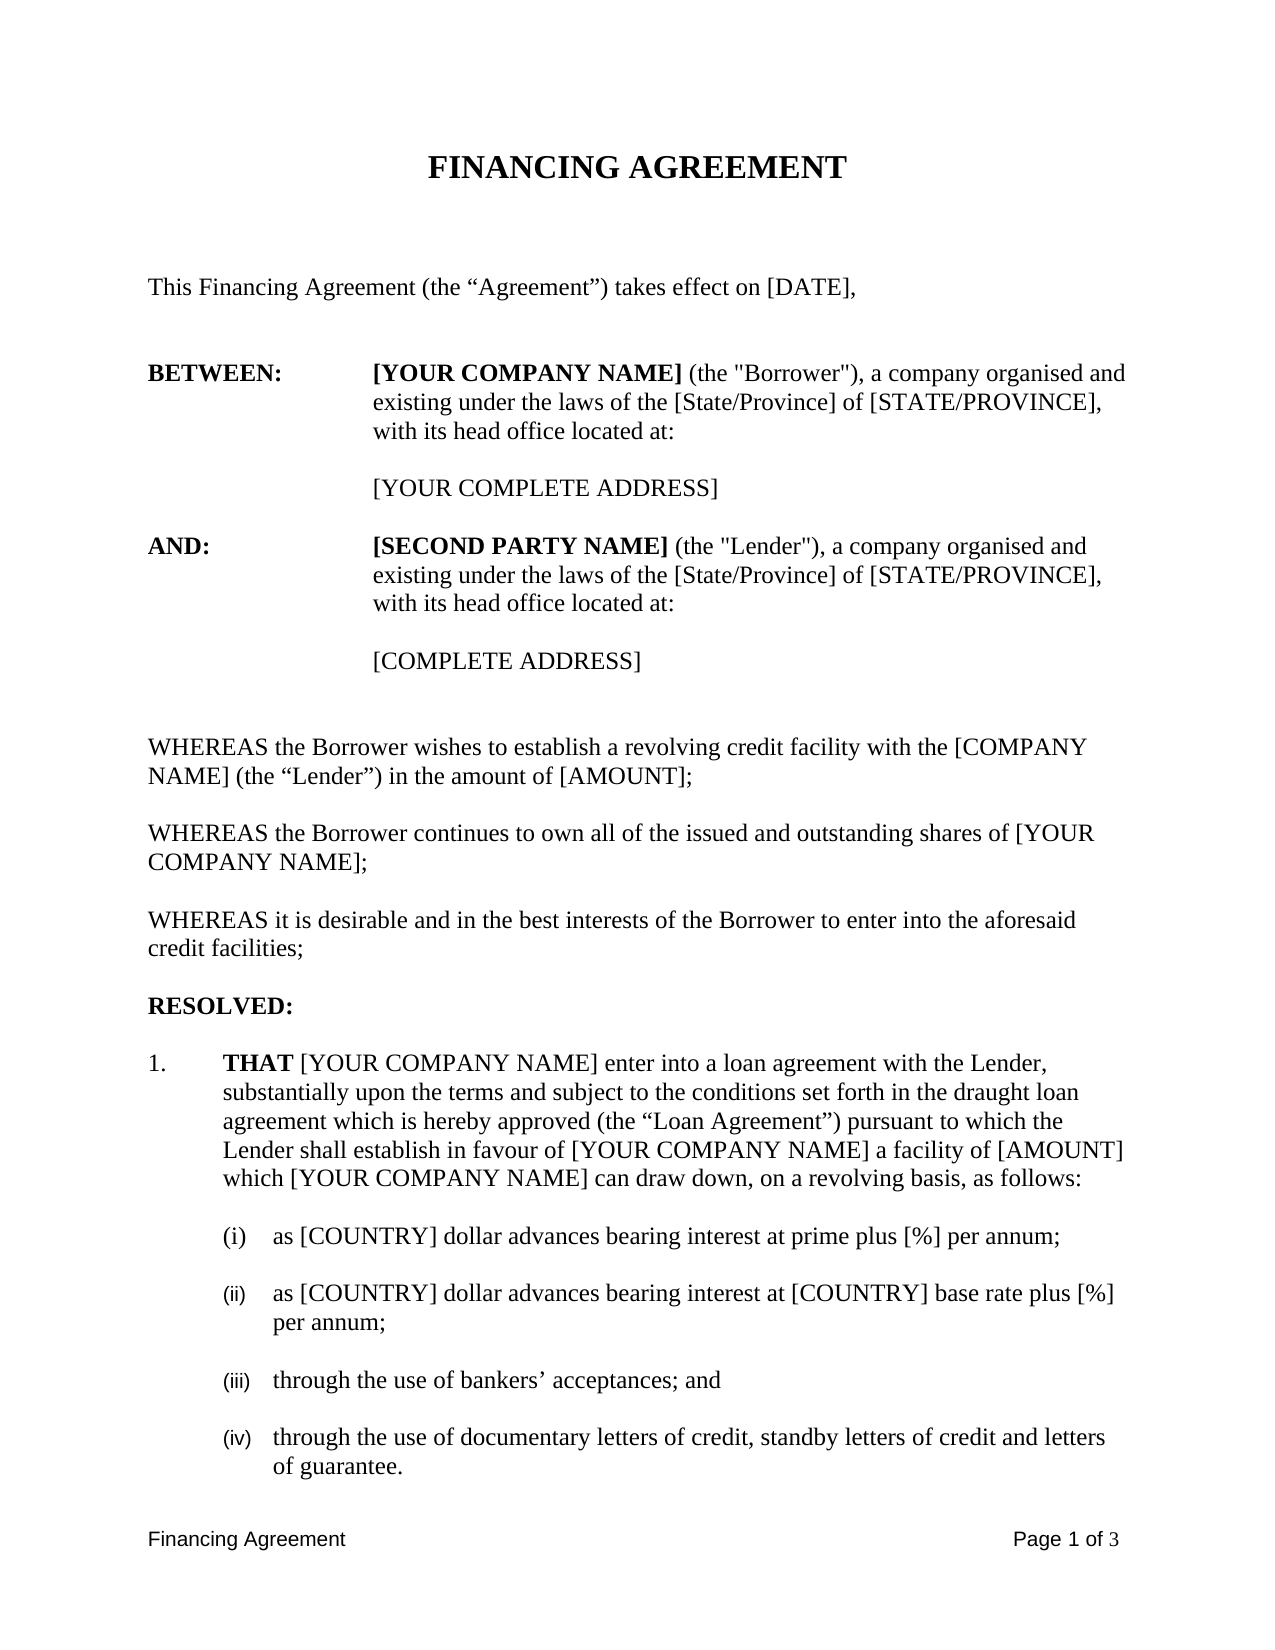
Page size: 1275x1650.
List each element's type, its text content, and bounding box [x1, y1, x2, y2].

text AND: [SECOND PARTY NAME] (the "Lender"), a company organised and existing under the laws of the [State/Province] of [STATE/PROVINCE], with its head office located at: [148, 531, 1127, 617]
text This Financing Agreement (the “Agreement”) takes effect on [DATE], [148, 272, 1127, 301]
text BETWEEN: [YOUR COMPANY NAME] (the "Borrower"), a company organised and existing under the laws of the [State/Province] of [STATE/PROVINCE], with its head office located at: [148, 358, 1127, 445]
text WHEREAS the Borrower wishes to establish a revolving credit facility with the [COMPANY NAME] (the “Lender”) in the amount of [AMOUNT]; [148, 732, 1127, 790]
title FINANCING AGREEMENT [148, 148, 1127, 186]
list as [COUNTRY] dollar advances bearing interest at [COUNTRY] base rate plus [%] per annum; [223, 1278, 1127, 1365]
text WHEREAS it is desirable and in the best interests of the Borrower to enter into the aforesaid credit facilities; [148, 905, 1127, 962]
list through the use of bankers’ acceptances; and [223, 1365, 1127, 1422]
text [COMPLETE ADDRESS] [148, 646, 1127, 675]
text 1. THAT [YOUR COMPANY NAME] enter into a loan agreement with the Lender, substantially upon the terms and subject to the conditions set forth in the draught loan agreement which is hereby approved (the “Loan Agreement”) pursuant to which the Lender shall establish in favour of [YOUR COMPANY NAME] a facility of [AMOUNT] which [YOUR COMPANY NAME] can draw down, on a revolving basis, as follows: [148, 1048, 1127, 1192]
text (i) as [COUNTRY] dollar advances bearing interest at prime plus [%] per annum; [223, 1221, 1127, 1250]
text RESOLVED: [148, 991, 1127, 1020]
text WHEREAS the Borrower continues to own all of the issued and outstanding shares of [YOUR COMPANY NAME]; [148, 818, 1127, 876]
text [YOUR COMPLETE ADDRESS] [148, 473, 1127, 502]
list through the use of documentary letters of credit, standby letters of credit and letters of guarantee. [223, 1422, 1127, 1480]
